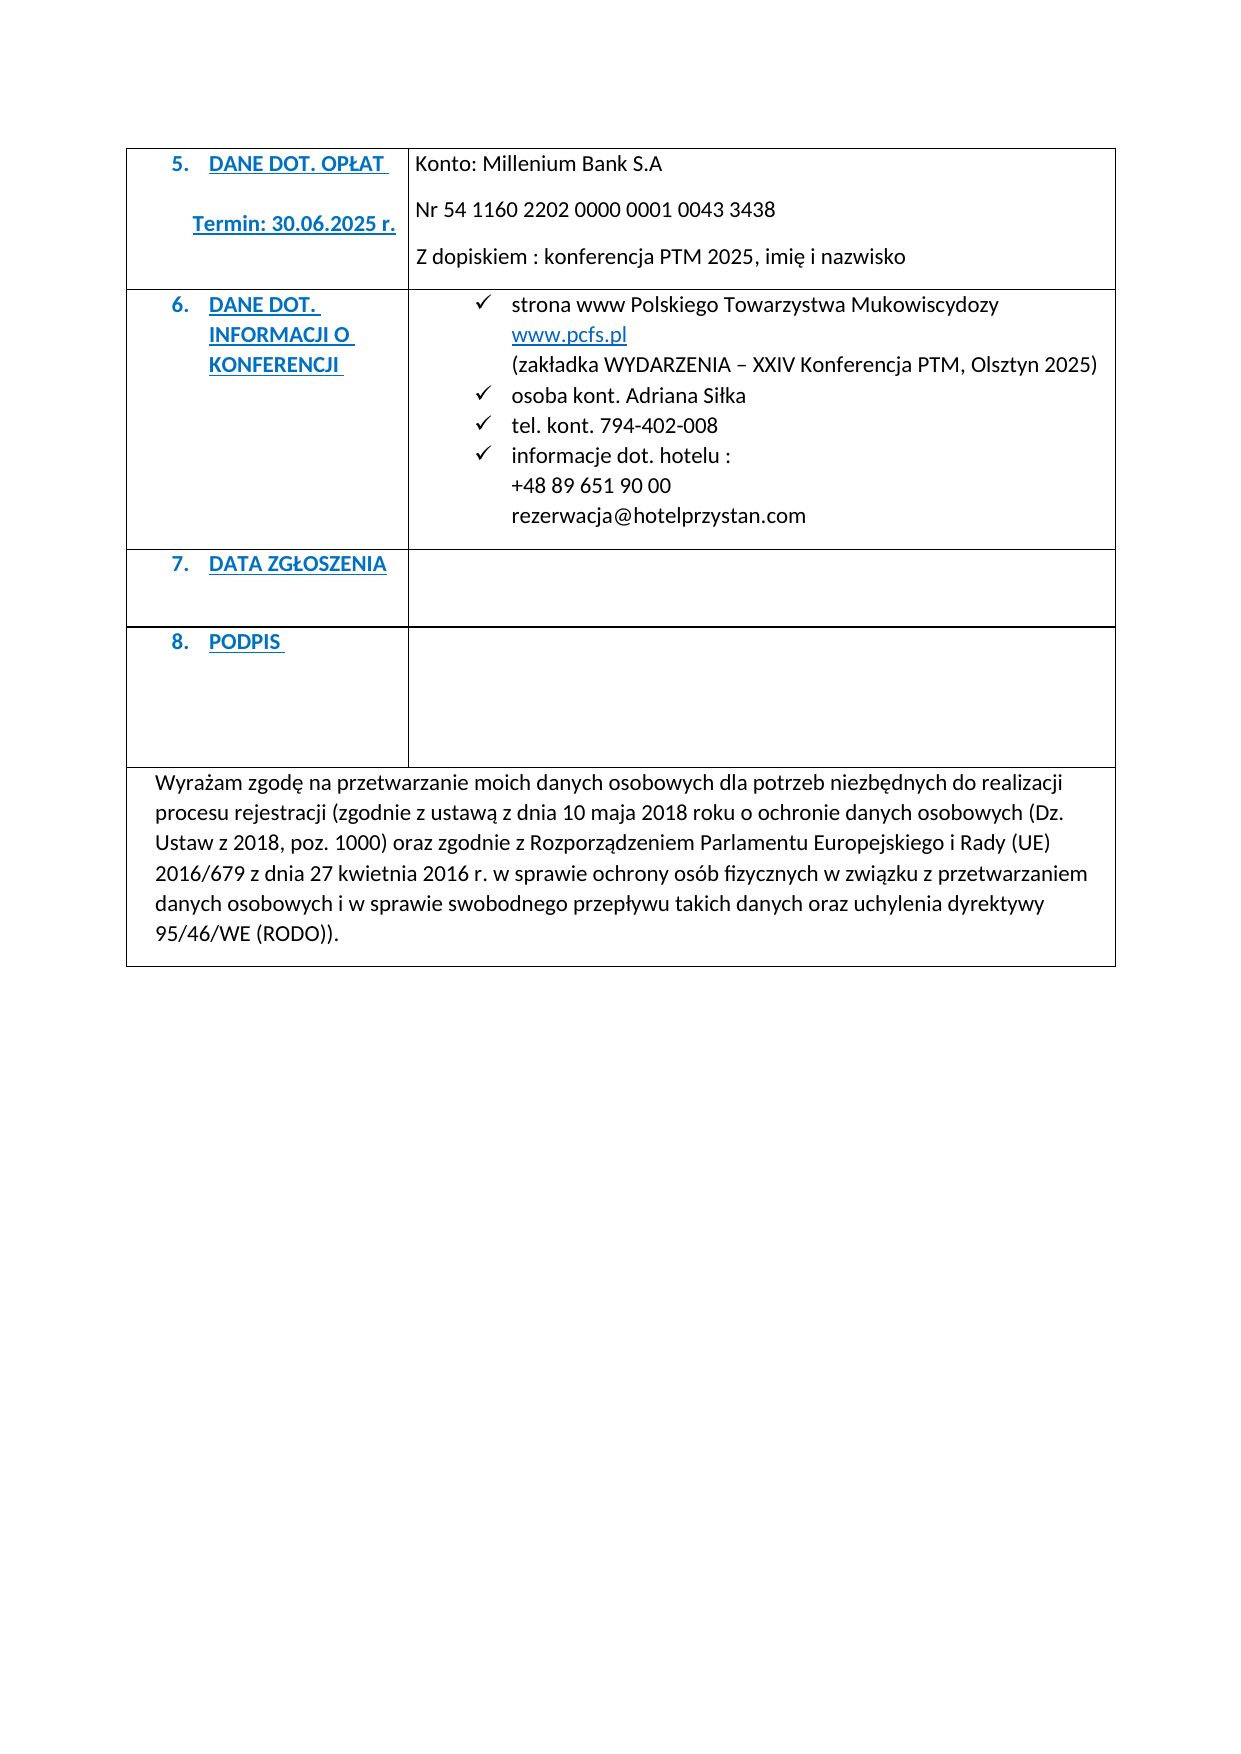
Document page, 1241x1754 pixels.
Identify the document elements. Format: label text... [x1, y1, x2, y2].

table_cell DATA ZGŁOSZENIA [127, 550, 408, 626]
table_cell [409, 550, 1115, 626]
table_cell DANE DOT. OPŁAT Termin: 30.06.2025 r. [127, 149, 408, 289]
table_cell DANE DOT. INFORMACJI O KONFERENCJI [127, 290, 408, 548]
table_cell Konto: Millenium Bank S.A Nr 54 1160 2202 0000 0001 0043 3438 Z dopiskiem : konferencja PTM 2025, imię i nazwisko [409, 149, 1115, 289]
table_cell PODPIS [127, 628, 408, 767]
table_cell [409, 628, 1115, 767]
table_cell Wyrażam zgodę na przetwarzanie moich danych osobowych dla potrzeb niezbędnych do realizacji procesu rejestracji (zgodnie z ustawą z dnia 10 maja 2018 roku o ochronie danych osobowych (Dz. Ustaw z 2018, poz. 1000) oraz zgodnie z Rozporządzeniem Parlamentu Europejskiego i Rady (UE) 2016/679 z dnia 27 kwietnia 2016 r. w sprawie ochrony osób fizycznych w związku z przetwarzaniem danych osobowych i w sprawie swobodnego przepływu takich danych oraz uchylenia dyrektywy 95/46/WE (RODO)). [127, 768, 1115, 966]
table_cell strona www Polskiego Towarzystwa Mukowiscydozy www.pcfs.pl (zakładka WYDARZENIA – XXIV Konferencja PTM, Olsztyn 2025) osoba kont. Adriana Siłka tel. kont. 794-402-008 informacje dot. hotelu : +48 89 651 90 00 rezerwacja@hotelprzystan.com [409, 290, 1115, 548]
